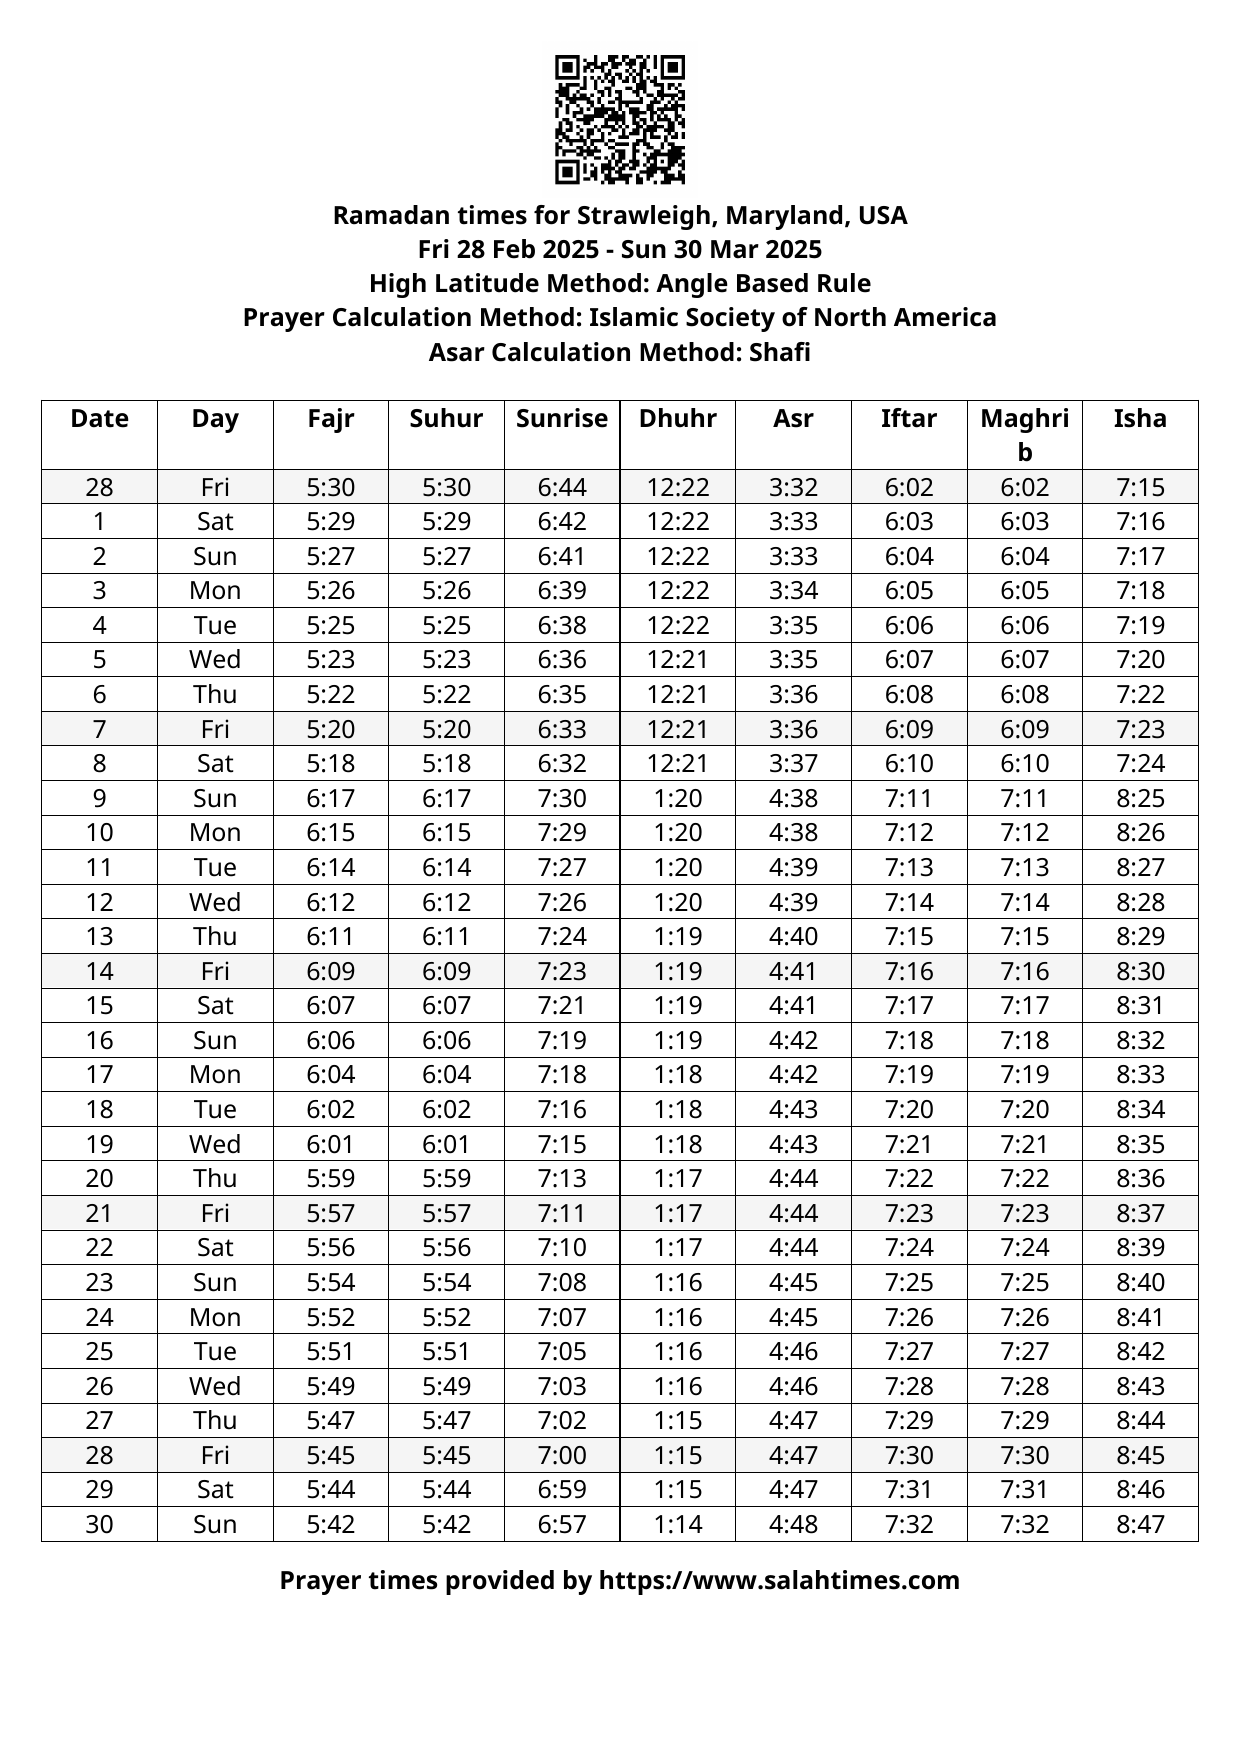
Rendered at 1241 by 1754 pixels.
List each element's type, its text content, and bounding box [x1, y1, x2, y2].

table_header Dhuhr [621, 401, 735, 469]
table_cell 3:35 [736, 643, 851, 676]
table_cell 4:42 [736, 1058, 851, 1091]
table_cell 4:47 [736, 1473, 851, 1506]
table_cell 8:25 [1083, 781, 1198, 814]
table_cell 6:14 [274, 850, 388, 884]
table_header Maghrib [968, 401, 1082, 469]
table_cell Mon [158, 574, 273, 607]
table_cell 7:18 [852, 1023, 967, 1057]
table_cell Wed [158, 1369, 273, 1402]
table_cell 2 [42, 539, 157, 572]
table_cell 7:15 [1083, 470, 1198, 503]
table_cell 7:21 [505, 989, 619, 1022]
table_cell 5:56 [274, 1231, 388, 1264]
table_cell 5:44 [274, 1473, 388, 1506]
table_cell 6:09 [968, 712, 1082, 745]
table_cell 4:41 [736, 989, 851, 1022]
table_cell 5:52 [389, 1300, 504, 1333]
table_cell 7:21 [968, 1127, 1082, 1160]
table_cell 6:06 [389, 1023, 504, 1057]
table_cell 5:45 [389, 1438, 504, 1472]
table_cell 6:07 [389, 989, 504, 1022]
table_header Iftar [852, 401, 967, 469]
table_cell 8:32 [1083, 1023, 1198, 1057]
table_cell 1:19 [621, 1023, 735, 1057]
table_cell 5:45 [274, 1438, 388, 1472]
table_cell 19 [42, 1127, 157, 1160]
table_cell 7:21 [852, 1127, 967, 1160]
table_cell 5:18 [389, 746, 504, 780]
table_cell 12:22 [621, 608, 735, 642]
table_cell 7:28 [852, 1369, 967, 1402]
table_cell 6:07 [274, 989, 388, 1022]
table_cell 1:18 [621, 1058, 735, 1091]
table_cell 7:11 [852, 781, 967, 814]
table_cell 5:59 [389, 1161, 504, 1195]
table_cell 5:59 [274, 1161, 388, 1195]
table_cell 7:17 [852, 989, 967, 1022]
table_cell 7:05 [505, 1334, 619, 1368]
table_cell 25 [42, 1334, 157, 1368]
table_cell 6:08 [852, 677, 967, 711]
table_cell 7 [42, 712, 157, 745]
table_cell 8:30 [1083, 954, 1198, 987]
table_cell 6:44 [505, 470, 619, 503]
table_cell 6:06 [852, 608, 967, 642]
table_cell 5:47 [389, 1404, 504, 1437]
table_cell 4:39 [736, 850, 851, 884]
table_cell 7:19 [852, 1058, 967, 1091]
table_cell 4:38 [736, 781, 851, 814]
table_cell 4 [42, 608, 157, 642]
table_cell 5:30 [389, 470, 504, 503]
text Ramadan times for Strawleigh, Maryland, USA [42, 198, 1198, 232]
table_cell Fri [158, 712, 273, 745]
table_cell 5:20 [274, 712, 388, 745]
table_cell 7:27 [968, 1334, 1082, 1368]
table_cell 13 [42, 919, 157, 953]
table_cell 7:24 [968, 1231, 1082, 1264]
table_cell Sat [158, 989, 273, 1022]
table_cell 7:19 [1083, 608, 1198, 642]
table_cell 1:15 [621, 1473, 735, 1506]
table_cell 7:13 [968, 850, 1082, 884]
table_cell 7:32 [852, 1507, 967, 1541]
table_cell 7:22 [852, 1161, 967, 1195]
table_cell 6:06 [274, 1023, 388, 1057]
table_cell 7:17 [1083, 539, 1198, 572]
table_cell 28 [42, 1438, 157, 1472]
table_cell 6:04 [852, 539, 967, 572]
table_cell 7:14 [852, 885, 967, 918]
table_cell 3:34 [736, 574, 851, 607]
table_cell 4:44 [736, 1161, 851, 1195]
table_cell 3:36 [736, 677, 851, 711]
table_cell 6:10 [852, 746, 967, 780]
table_cell 1:18 [621, 1127, 735, 1160]
table_cell 5:49 [274, 1369, 388, 1402]
table_cell 12:21 [621, 712, 735, 745]
table_cell Fri [158, 954, 273, 987]
table_header Day [158, 401, 273, 469]
table_cell 1:16 [621, 1369, 735, 1402]
table_cell 5:54 [274, 1265, 388, 1299]
table_cell 6:07 [852, 643, 967, 676]
table_cell 1:20 [621, 781, 735, 814]
table_cell 8:35 [1083, 1127, 1198, 1160]
table_cell Tue [158, 850, 273, 884]
table_cell 1:16 [621, 1300, 735, 1333]
table_header Sunrise [505, 401, 619, 469]
table_cell 24 [42, 1300, 157, 1333]
table_cell 1:19 [621, 954, 735, 987]
table_cell 7:26 [852, 1300, 967, 1333]
table_cell 3 [42, 574, 157, 607]
table_cell 5:23 [389, 643, 504, 676]
table_header Suhur [389, 401, 504, 469]
table_cell 7:15 [852, 919, 967, 953]
table_cell 7:30 [505, 781, 619, 814]
table_cell 8:36 [1083, 1161, 1198, 1195]
table_cell 4:48 [736, 1507, 851, 1541]
table_cell 5:49 [389, 1369, 504, 1402]
table_cell 10 [42, 816, 157, 849]
table_cell 7:23 [852, 1196, 967, 1229]
table_cell 7:23 [968, 1196, 1082, 1229]
table_cell 7:10 [505, 1231, 619, 1264]
table_cell 7:08 [505, 1265, 619, 1299]
table_cell 4:39 [736, 885, 851, 918]
table_cell Wed [158, 885, 273, 918]
table_cell 29 [42, 1473, 157, 1506]
table_cell 8:43 [1083, 1369, 1198, 1402]
table_cell 6:12 [389, 885, 504, 918]
table_cell 4:41 [736, 954, 851, 987]
text Fri 28 Feb 2025 - Sun 30 Mar 2025 [42, 232, 1198, 266]
table_cell Mon [158, 816, 273, 849]
table_cell Fri [158, 1196, 273, 1229]
table_cell 6:02 [968, 470, 1082, 503]
table_cell 4:45 [736, 1300, 851, 1333]
table_cell 6:02 [274, 1092, 388, 1126]
table_cell 7:19 [968, 1058, 1082, 1091]
table_cell 1:20 [621, 885, 735, 918]
table_cell 6:17 [274, 781, 388, 814]
text Prayer times provided by https://www.salahtimes.com [42, 1563, 1198, 1597]
table_cell 7:18 [1083, 574, 1198, 607]
table_cell 5:42 [389, 1507, 504, 1541]
table_cell 7:13 [852, 850, 967, 884]
table_cell 5:30 [274, 470, 388, 503]
table_cell 4:47 [736, 1404, 851, 1437]
table_cell 7:22 [1083, 677, 1198, 711]
table_cell 7:25 [968, 1265, 1082, 1299]
table_cell 7:23 [505, 954, 619, 987]
table_cell 8 [42, 746, 157, 780]
table_cell 4:40 [736, 919, 851, 953]
table_cell 23 [42, 1265, 157, 1299]
table_cell 7:23 [1083, 712, 1198, 745]
table_cell 12 [42, 885, 157, 918]
table_cell 6:02 [852, 470, 967, 503]
table_cell 6:35 [505, 677, 619, 711]
table_cell 7:15 [968, 919, 1082, 953]
table_cell Sat [158, 1231, 273, 1264]
table_cell 8:40 [1083, 1265, 1198, 1299]
table_cell 8:34 [1083, 1092, 1198, 1126]
table_cell Mon [158, 1300, 273, 1333]
table_cell Sat [158, 504, 273, 538]
table_cell 6:36 [505, 643, 619, 676]
table_cell 7:12 [968, 816, 1082, 849]
table_cell 12:21 [621, 746, 735, 780]
table_cell 6:01 [389, 1127, 504, 1160]
table_cell 1:20 [621, 816, 735, 849]
table_cell Tue [158, 1092, 273, 1126]
table_cell 4:47 [736, 1438, 851, 1472]
table_cell 7:31 [968, 1473, 1082, 1506]
table_cell Wed [158, 1127, 273, 1160]
table_cell 6:15 [274, 816, 388, 849]
table_cell 14 [42, 954, 157, 987]
table_cell 6:33 [505, 712, 619, 745]
table_cell 8:33 [1083, 1058, 1198, 1091]
table_cell 6:11 [274, 919, 388, 953]
table_cell 7:27 [505, 850, 619, 884]
table_cell 7:24 [852, 1231, 967, 1264]
table_cell 1:17 [621, 1161, 735, 1195]
table_cell 7:14 [968, 885, 1082, 918]
table_cell 6:08 [968, 677, 1082, 711]
table_cell 5:51 [274, 1334, 388, 1368]
table_cell 1:19 [621, 919, 735, 953]
table_cell 5:54 [389, 1265, 504, 1299]
table_cell 8:42 [1083, 1334, 1198, 1368]
table_cell 4:46 [736, 1369, 851, 1402]
table_cell 6:09 [389, 954, 504, 987]
table_cell 6:06 [968, 608, 1082, 642]
table_cell 7:20 [968, 1092, 1082, 1126]
table_cell 8:46 [1083, 1473, 1198, 1506]
table_cell 7:30 [968, 1438, 1082, 1472]
table_cell 6:07 [968, 643, 1082, 676]
table_cell 1:15 [621, 1404, 735, 1437]
table_cell 5:44 [389, 1473, 504, 1506]
table_cell 7:24 [1083, 746, 1198, 780]
table_cell 6:42 [505, 504, 619, 538]
table_cell 7:26 [968, 1300, 1082, 1333]
table_cell 6:03 [852, 504, 967, 538]
table_cell Sun [158, 781, 273, 814]
table_cell 7:15 [505, 1127, 619, 1160]
table_cell 6:04 [274, 1058, 388, 1091]
table_cell 1 [42, 504, 157, 538]
table_cell 16 [42, 1023, 157, 1057]
text Asar Calculation Method: Shafi [42, 334, 1198, 368]
table_cell 15 [42, 989, 157, 1022]
table_cell 7:16 [968, 954, 1082, 987]
table_cell 6:04 [968, 539, 1082, 572]
table_cell 3:33 [736, 504, 851, 538]
table_cell 8:29 [1083, 919, 1198, 953]
table_cell 1:14 [621, 1507, 735, 1541]
table_cell 8:44 [1083, 1404, 1198, 1437]
table_cell Wed [158, 643, 273, 676]
table_cell 12:22 [621, 470, 735, 503]
table_cell 7:31 [852, 1473, 967, 1506]
table_cell 5:26 [274, 574, 388, 607]
table_cell 21 [42, 1196, 157, 1229]
table_cell 7:26 [505, 885, 619, 918]
table_cell Sun [158, 1023, 273, 1057]
table_cell 6:11 [389, 919, 504, 953]
table_cell 6:09 [852, 712, 967, 745]
table_cell 6:09 [274, 954, 388, 987]
table_cell 7:16 [505, 1092, 619, 1126]
table_cell 8:37 [1083, 1196, 1198, 1229]
table_cell 1:20 [621, 850, 735, 884]
table_cell 3:36 [736, 712, 851, 745]
table_cell 5:29 [389, 504, 504, 538]
table_cell 4:45 [736, 1265, 851, 1299]
table_cell 9 [42, 781, 157, 814]
table_cell 5:18 [274, 746, 388, 780]
table_cell 6:38 [505, 608, 619, 642]
table_cell 7:19 [505, 1023, 619, 1057]
table_cell 12:22 [621, 504, 735, 538]
table_cell Fri [158, 1438, 273, 1472]
table_cell 5:47 [274, 1404, 388, 1437]
table_cell 5:42 [274, 1507, 388, 1541]
table_cell Fri [158, 470, 273, 503]
table_cell 22 [42, 1231, 157, 1264]
table_header Asr [736, 401, 851, 469]
table_cell 7:29 [505, 816, 619, 849]
table_cell 12:21 [621, 677, 735, 711]
table_cell 6:15 [389, 816, 504, 849]
table_cell 5:57 [274, 1196, 388, 1229]
table_header Fajr [274, 401, 388, 469]
table_cell 5:29 [274, 504, 388, 538]
table_cell 7:25 [852, 1265, 967, 1299]
table_cell 5:26 [389, 574, 504, 607]
table_cell 5:57 [389, 1196, 504, 1229]
table_cell 4:46 [736, 1334, 851, 1368]
table_cell 4:38 [736, 816, 851, 849]
table_cell 12:22 [621, 574, 735, 607]
table_cell 5:52 [274, 1300, 388, 1333]
table_cell 12:22 [621, 539, 735, 572]
table_cell Thu [158, 677, 273, 711]
table_cell Sun [158, 1507, 273, 1541]
table_cell 1:16 [621, 1265, 735, 1299]
table_cell 5:25 [274, 608, 388, 642]
table_cell 26 [42, 1369, 157, 1402]
table_cell 7:16 [852, 954, 967, 987]
table_cell 18 [42, 1092, 157, 1126]
table_cell 6:04 [389, 1058, 504, 1091]
table_cell 7:16 [1083, 504, 1198, 538]
table_cell 7:12 [852, 816, 967, 849]
table_cell Thu [158, 1161, 273, 1195]
table_cell 6:32 [505, 746, 619, 780]
table_header Date [42, 401, 157, 469]
table_cell 5:22 [389, 677, 504, 711]
table_cell 8:31 [1083, 989, 1198, 1022]
table_cell 6:59 [505, 1473, 619, 1506]
table_cell 7:27 [852, 1334, 967, 1368]
table_cell Thu [158, 919, 273, 953]
table_cell 11 [42, 850, 157, 884]
table_cell Sun [158, 1265, 273, 1299]
table_cell 28 [42, 470, 157, 503]
text High Latitude Method: Angle Based Rule [42, 266, 1198, 300]
table_cell 7:30 [852, 1438, 967, 1472]
table_cell 12:21 [621, 643, 735, 676]
table_cell 3:32 [736, 470, 851, 503]
table_cell 20 [42, 1161, 157, 1195]
table_cell 7:24 [505, 919, 619, 953]
table_cell 7:13 [505, 1161, 619, 1195]
table_cell Sun [158, 539, 273, 572]
table_cell 5:27 [389, 539, 504, 572]
table_cell 7:17 [968, 989, 1082, 1022]
table_cell 5:56 [389, 1231, 504, 1264]
table_cell 6:39 [505, 574, 619, 607]
table_cell 6:17 [389, 781, 504, 814]
table_cell 3:35 [736, 608, 851, 642]
table_cell 6:03 [968, 504, 1082, 538]
table_cell 7:18 [505, 1058, 619, 1091]
table_cell 6:05 [852, 574, 967, 607]
table_cell 7:20 [852, 1092, 967, 1126]
table_cell 7:11 [968, 781, 1082, 814]
table_header Isha [1083, 401, 1198, 469]
table_cell 7:22 [968, 1161, 1082, 1195]
table_cell 6:02 [389, 1092, 504, 1126]
table_cell 7:29 [968, 1404, 1082, 1437]
table_cell 4:42 [736, 1023, 851, 1057]
table_cell Sat [158, 746, 273, 780]
table_cell Mon [158, 1058, 273, 1091]
table_cell 7:02 [505, 1404, 619, 1437]
table_cell 7:32 [968, 1507, 1082, 1541]
table_cell 6:05 [968, 574, 1082, 607]
table_cell 8:26 [1083, 816, 1198, 849]
table_cell 6:01 [274, 1127, 388, 1160]
table_cell 6:14 [389, 850, 504, 884]
table_cell 1:19 [621, 989, 735, 1022]
table_cell 8:27 [1083, 850, 1198, 884]
table_cell 1:17 [621, 1196, 735, 1229]
table_cell 6:10 [968, 746, 1082, 780]
table_cell 3:37 [736, 746, 851, 780]
table_cell 4:43 [736, 1092, 851, 1126]
table_cell 6 [42, 677, 157, 711]
table_cell 5 [42, 643, 157, 676]
table_cell 7:11 [505, 1196, 619, 1229]
table_cell 4:44 [736, 1231, 851, 1264]
table_cell 8:41 [1083, 1300, 1198, 1333]
table_cell 8:39 [1083, 1231, 1198, 1264]
table_cell Tue [158, 1334, 273, 1368]
table_cell Thu [158, 1404, 273, 1437]
table_cell Tue [158, 608, 273, 642]
table_cell 27 [42, 1404, 157, 1437]
table_cell 1:16 [621, 1334, 735, 1368]
table_cell 17 [42, 1058, 157, 1091]
table_cell 7:28 [968, 1369, 1082, 1402]
picture [542, 41, 699, 198]
table_cell 1:15 [621, 1438, 735, 1472]
table_cell 7:20 [1083, 643, 1198, 676]
table_cell 3:33 [736, 539, 851, 572]
table_cell Sat [158, 1473, 273, 1506]
table_cell 6:41 [505, 539, 619, 572]
table_cell 6:12 [274, 885, 388, 918]
table_cell 7:03 [505, 1369, 619, 1402]
text Prayer Calculation Method: Islamic Society of North America [42, 300, 1198, 334]
table_cell 4:43 [736, 1127, 851, 1160]
table_cell 5:27 [274, 539, 388, 572]
table_cell 5:23 [274, 643, 388, 676]
table_cell 4:44 [736, 1196, 851, 1229]
table_cell 7:18 [968, 1023, 1082, 1057]
table_cell 1:18 [621, 1092, 735, 1126]
table_cell 5:22 [274, 677, 388, 711]
table_cell 8:45 [1083, 1438, 1198, 1472]
table_cell 8:47 [1083, 1507, 1198, 1541]
table_cell 30 [42, 1507, 157, 1541]
table_cell 5:51 [389, 1334, 504, 1368]
table_cell 6:57 [505, 1507, 619, 1541]
table_cell 5:25 [389, 608, 504, 642]
table_cell 7:29 [852, 1404, 967, 1437]
table_cell 7:07 [505, 1300, 619, 1333]
table_cell 7:00 [505, 1438, 619, 1472]
table_cell 8:28 [1083, 885, 1198, 918]
table_cell 5:20 [389, 712, 504, 745]
table_cell 1:17 [621, 1231, 735, 1264]
